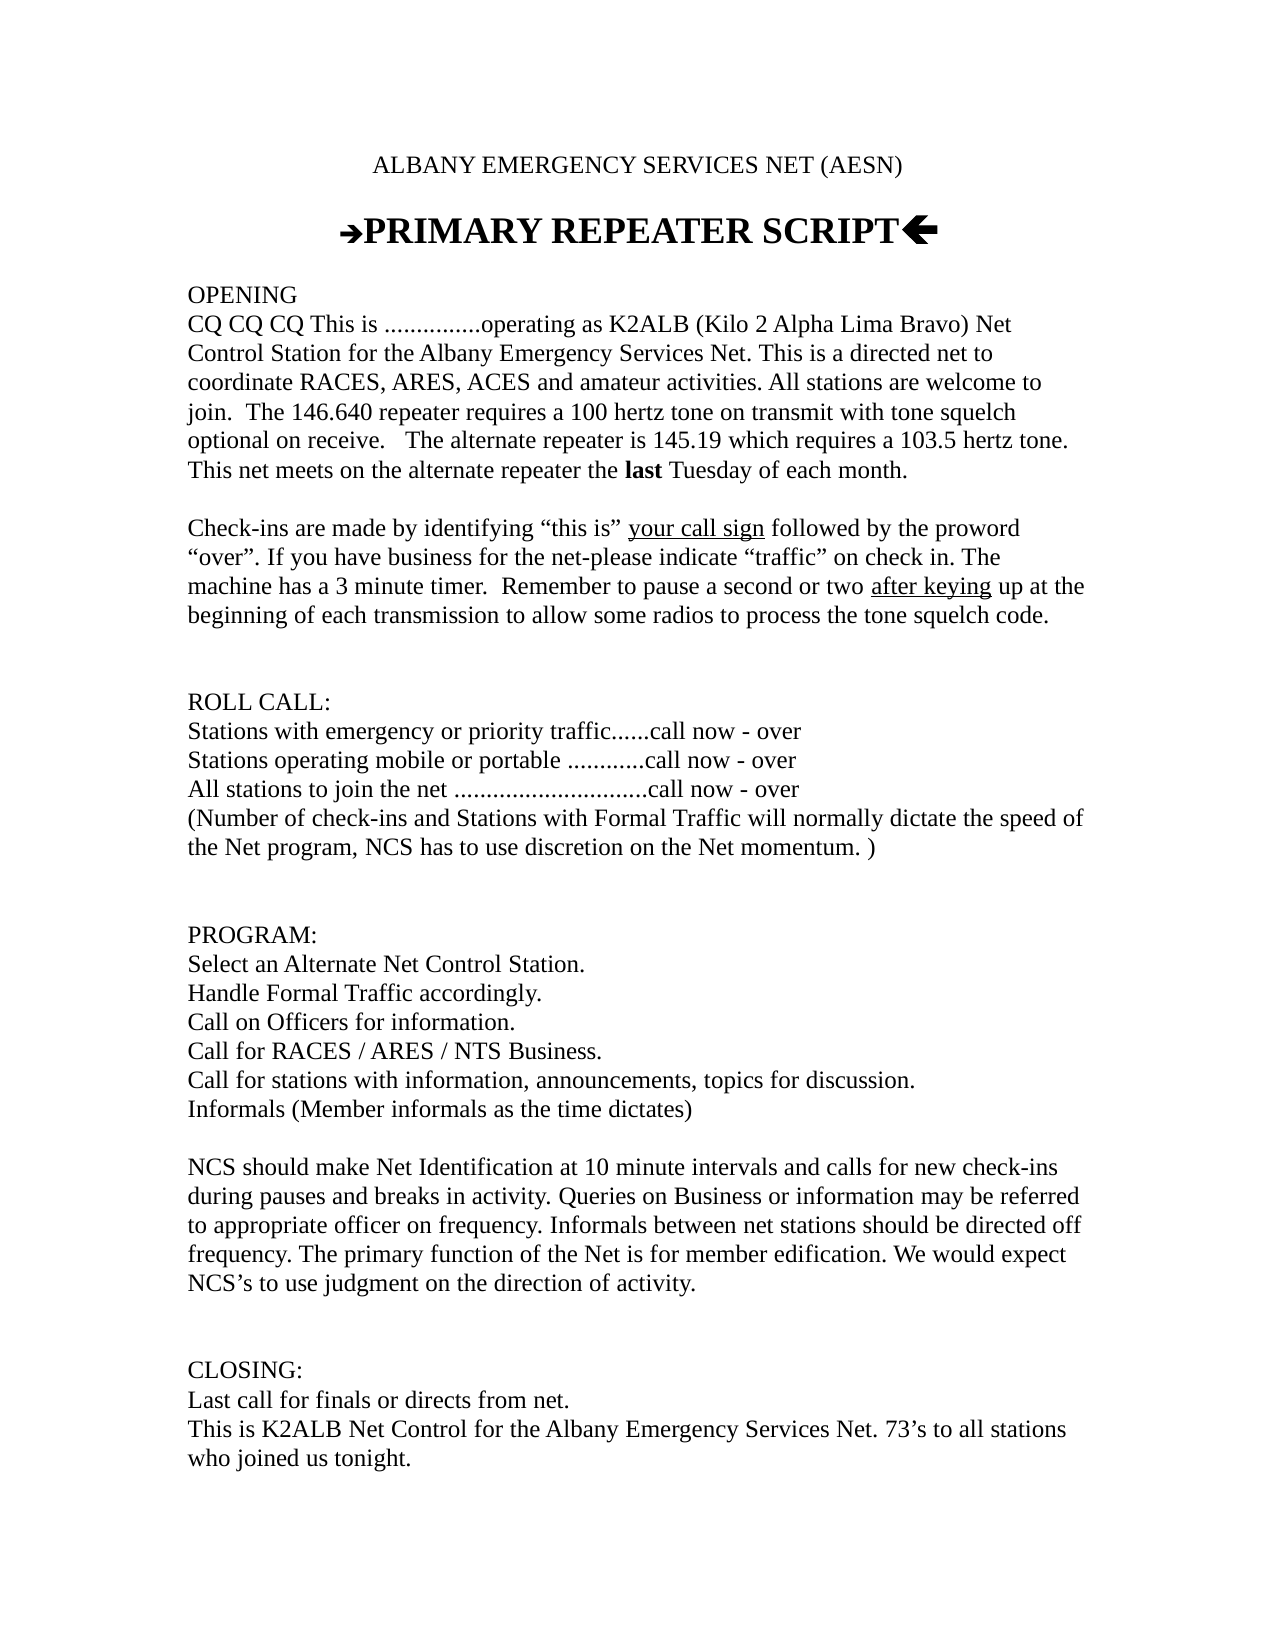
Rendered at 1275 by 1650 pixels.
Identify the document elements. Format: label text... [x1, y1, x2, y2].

list PROGRAM: [187, 919, 1087, 948]
list Handle Formal Traffic accordingly. [187, 978, 1087, 1007]
list Call for stations with information, announcements, topics for discussion. [187, 1065, 1087, 1094]
list CLOSING: [187, 1355, 1087, 1384]
text PRIMARY REPEATER SCRIPT [187, 208, 1087, 251]
text ALBANY EMERGENCY SERVICES NET (AESN) [187, 150, 1087, 179]
list CQ CQ CQ This is ...............operating as K2ALB (Kilo 2 Alpha Lima Bravo) Net Control Station for the Albany Emergency Services Net. This is a directed net to coordinate RACES, ARES, ACES and amateur activities. All stations are welcome to join. The 146.640 repeater requires a 100 hertz tone on transmit with tone squelch optional on receive. The alternate repeater is 145.19 which requires a 103.5 hertz tone. This net meets on the alternate repeater the last Tuesday of each month. [187, 309, 1087, 483]
list OPENING [187, 280, 1087, 309]
list Informals (Member informals as the time dictates) [187, 1094, 1087, 1123]
list NCS should make Net Identification at 10 minute intervals and calls for new check-ins during pauses and breaks in activity. Queries on Business or information may be referred to appropriate officer on frequency. Informals between net stations should be directed off frequency. The primary function of the Net is for member edification. We would expect NCS’s to use judgment on the direction of activity. [187, 1152, 1087, 1297]
list Last call for finals or directs from net. [187, 1384, 1087, 1413]
list All stations to join the net ..............................call now - over [187, 774, 1087, 803]
list Stations with emergency or priority traffic......call now - over [187, 716, 1087, 745]
list This is K2ALB Net Control for the Albany Emergency Services Net. 73’s to all stations who joined us tonight. [187, 1413, 1087, 1472]
list Check-ins are made by identifying “this is” your call sign followed by the proword “over”. If you have business for the net-please indicate “traffic” on check in. The machine has a 3 minute timer. Remember to pause a second or two after keying up at the beginning of each transmission to allow some radios to process the tone squelch code. [187, 513, 1087, 629]
list Call on Officers for information. [187, 1007, 1087, 1036]
list Select an Alternate Net Control Station. [187, 948, 1087, 978]
list ROLL CALL: [187, 687, 1087, 716]
list (Number of check-ins and Stations with Formal Traffic will normally dictate the speed of the Net program, NCS has to use discretion on the Net momentum. ) [187, 803, 1087, 861]
list Stations operating mobile or portable ............call now - over [187, 745, 1087, 774]
list Call for RACES / ARES / NTS Business. [187, 1036, 1087, 1065]
